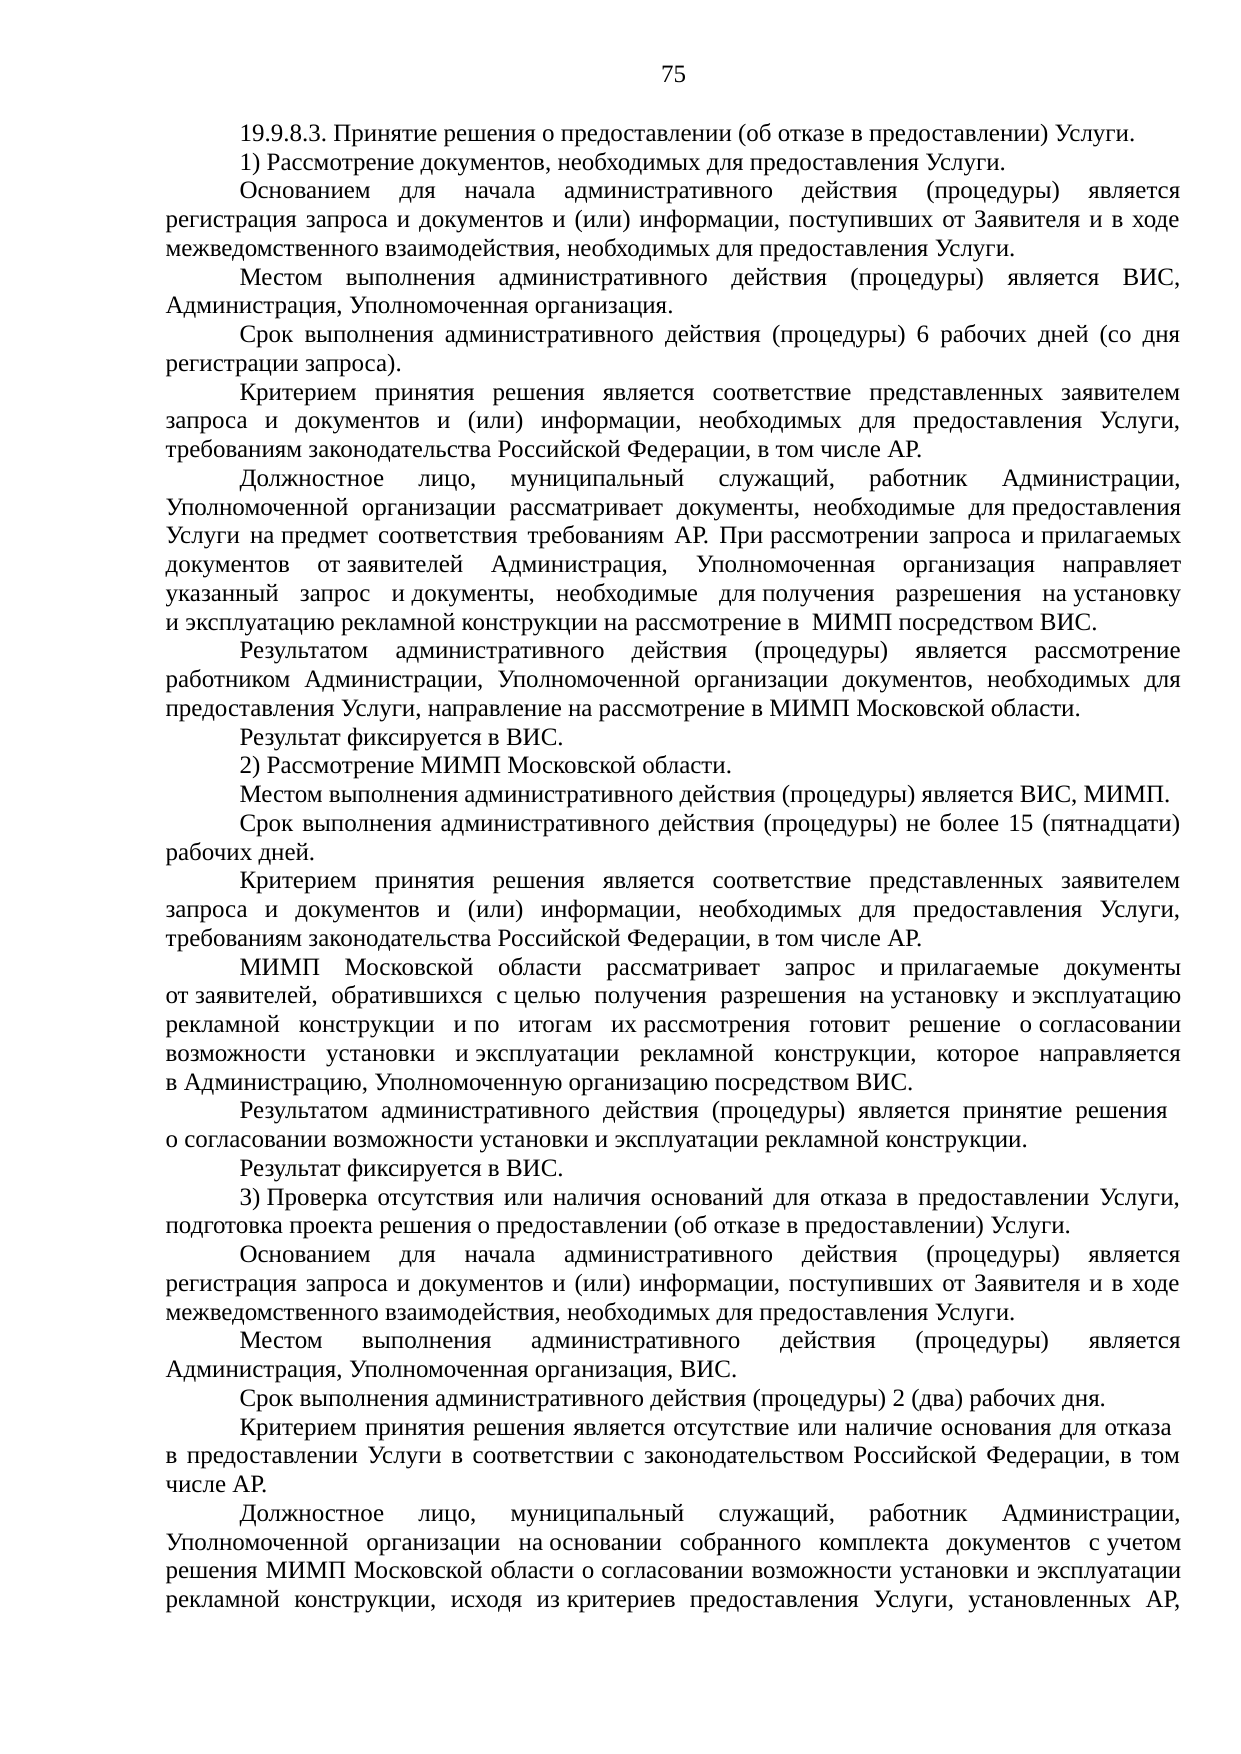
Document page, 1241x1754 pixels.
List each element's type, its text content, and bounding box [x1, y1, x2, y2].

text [165, 1498, 1181, 1613]
text Местом выполнения административного действия (процедуры) является Администрация, Уполномоченная организация, ВИС. [165, 1326, 1181, 1383]
text 19.9.8.3. Принятие решения о предоставлении (об отказе в предоставлении) Услуги. [165, 118, 1181, 147]
text Срок выполнения административного действия (процедуры) 6 рабочих дней (со дня регистрации запроса). [165, 319, 1181, 377]
text Местом выполнения административного действия (процедуры) является ВИС, Администрация, Уполномоченная организация. [165, 262, 1181, 319]
text Критерием принятия решения является отсутствие или наличие основания для отказа в предоставлении Услуги в соответствии с законодательством Российской Федерации, в том числе АР. [165, 1412, 1181, 1498]
text Результатом административного действия (процедуры) является принятие решения о согласовании возможности установки и эксплуатации рекламной конструкции. [165, 1096, 1181, 1153]
text Основанием для начала административного действия (процедуры) является регистрация запроса и документов и (или) информации, поступивших от Заявителя и в ходе межведомственного взаимодействия, необходимых для предоставления Услуги. [165, 1239, 1181, 1326]
text Местом выполнения административного действия (процедуры) является ВИС, МИМП. [165, 779, 1181, 808]
text Результат фиксируется в ВИС. [165, 722, 1181, 751]
text Критерием принятия решения является соответствие представленных заявителем запроса и документов и (или) информации, необходимых для предоставления Услуги, требованиям законодательства Российской Федерации, в том числе АР. [165, 866, 1181, 952]
text Должностное лицо, муниципальный служащий, работник Администрации, Уполномоченной организации рассматривает документы, необходимые для предоставления Услуги на предмет соответствия требованиям АР. При рассмотрении запроса и прилагаемых документов от заявителей Администрация, Уполномоченная организация направляет указанный запрос и документы, необходимые для получения разрешения на установку и эксплуатацию рекламной конструкции на рассмотрение в МИМП посредством ВИС. [165, 463, 1181, 636]
text Срок выполнения административного действия (процедуры) не более 15 (пятнадцати) рабочих дней. [165, 808, 1181, 866]
text 1) Рассмотрение документов, необходимых для предоставления Услуги. [165, 147, 1181, 176]
text 2) Рассмотрение МИМП Московской области. [165, 751, 1181, 779]
text 3) Проверка отсутствия или наличия оснований для отказа в предоставлении Услуги, подготовка проекта решения о предоставлении (об отказе в предоставлении) Услуги. [165, 1182, 1181, 1239]
text Срок выполнения административного действия (процедуры) 2 (два) рабочих дня. [165, 1383, 1181, 1412]
text Основанием для начала административного действия (процедуры) является регистрация запроса и документов и (или) информации, поступивших от Заявителя и в ходе межведомственного взаимодействия, необходимых для предоставления Услуги. [165, 176, 1181, 262]
text Критерием принятия решения является соответствие представленных заявителем запроса и документов и (или) информации, необходимых для предоставления Услуги, требованиям законодательства Российской Федерации, в том числе АР. [165, 377, 1181, 463]
text Результатом административного действия (процедуры) является рассмотрение работником Администрации, Уполномоченной организации документов, необходимых для предоставления Услуги, направление на рассмотрение в МИМП Московской области. [165, 636, 1181, 722]
text Результат фиксируется в ВИС. [165, 1153, 1181, 1182]
text МИМП Московской области рассматривает запрос и прилагаемые документы от заявителей, обратившихся с целью получения разрешения на установку и эксплуатацию рекламной конструкции и по итогам их рассмотрения готовит решение о согласовании возможности установки и эксплуатации рекламной конструкции, которое направляется в Администрацию, Уполномоченную организацию посредством ВИС. [165, 952, 1181, 1096]
